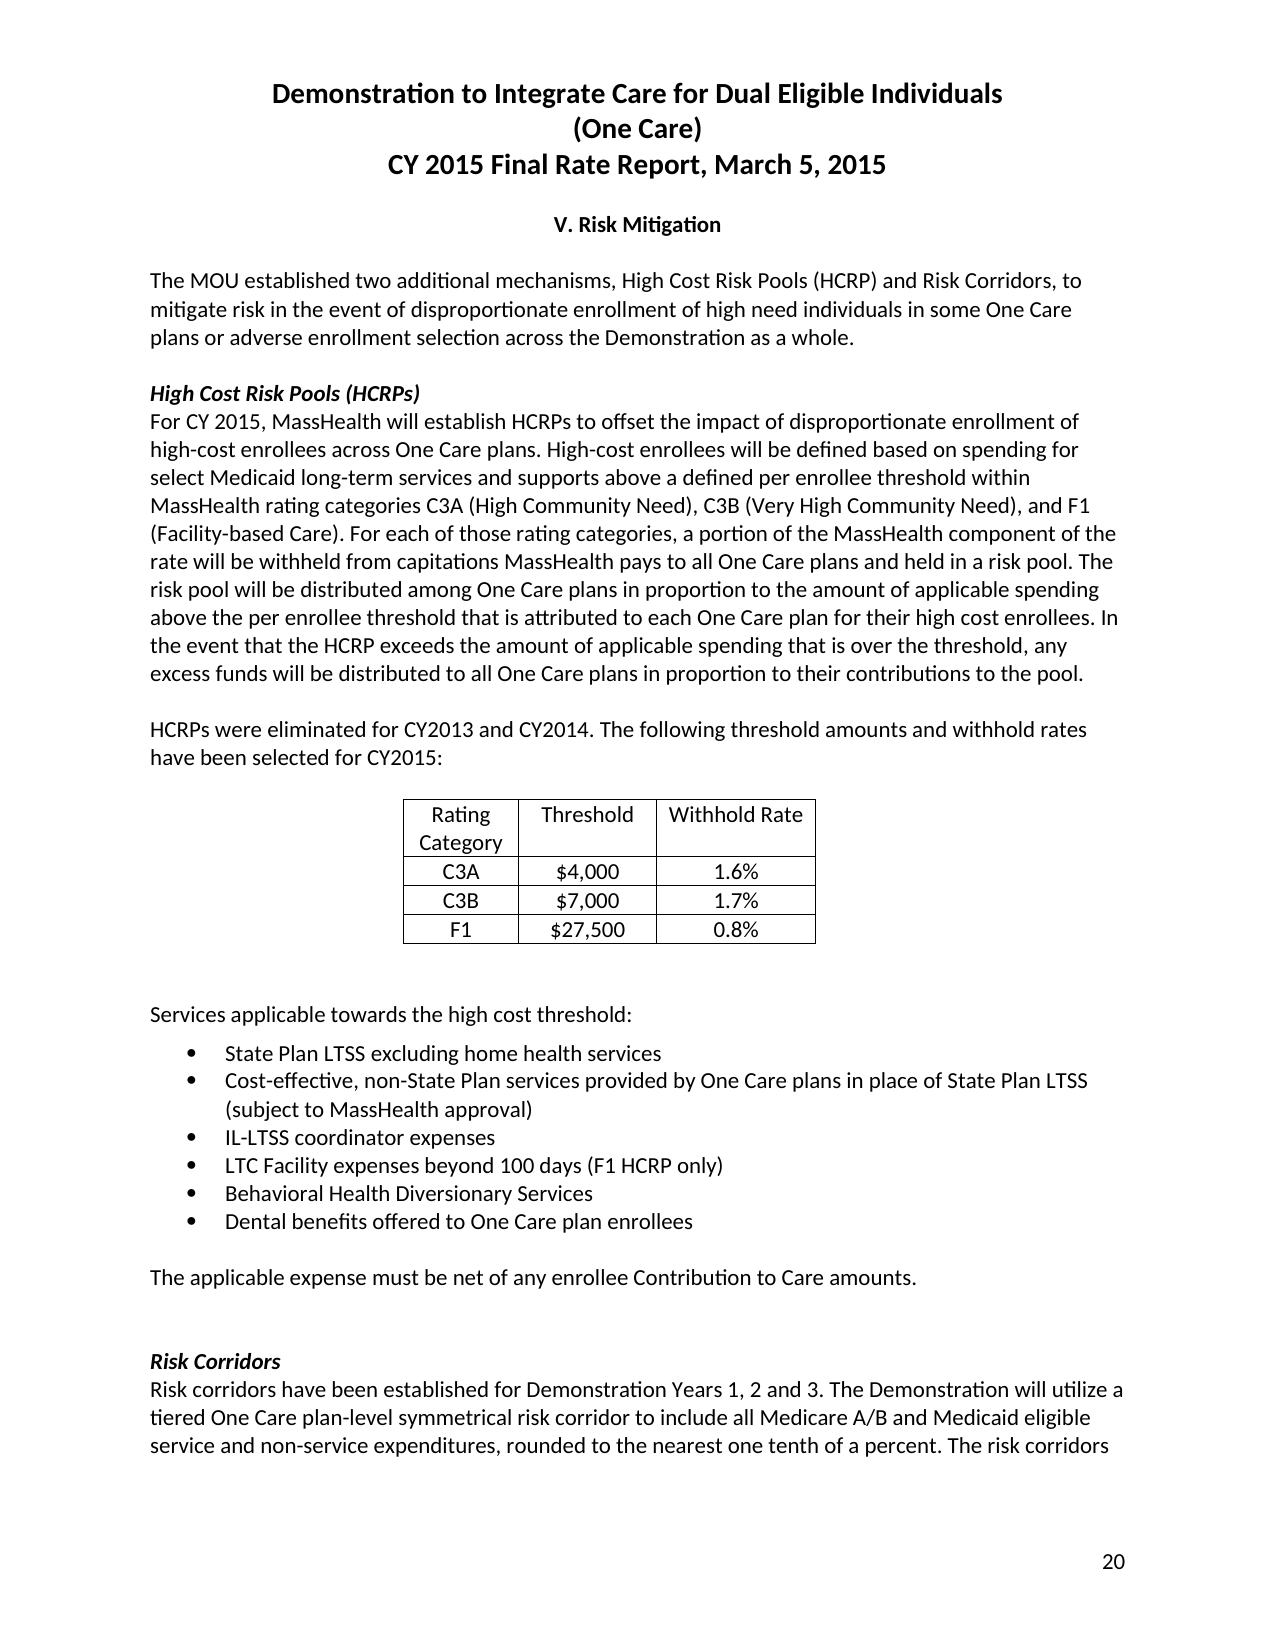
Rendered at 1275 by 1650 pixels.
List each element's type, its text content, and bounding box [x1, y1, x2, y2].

text The MOU established two additional mechanisms, High Cost Risk Pools (HCRP) and Risk Corridors, to mitigate risk in the event of disproportionate enrollment of high need individuals in some One Care plans or adverse enrollment selection across the Demonstration as a whole. [150, 267, 1125, 351]
table_cell $27,500 [519, 915, 656, 943]
text Services applicable towards the high cost threshold: [150, 1000, 1125, 1028]
table_cell $7,000 [519, 886, 656, 914]
text High Cost Risk Pools (HCRPs) [150, 379, 1125, 407]
table_header Withhold Rate [657, 800, 815, 856]
text HCRPs were eliminated for CY2013 and CY2014. The following threshold amounts and withhold rates have been selected for CY2015: [150, 715, 1125, 771]
table_header Threshold [519, 800, 656, 856]
text V. Risk Mitigation [150, 211, 1125, 239]
table_cell C3B [404, 886, 518, 914]
list Dental benefits offered to One Care plan enrollees [187, 1207, 1125, 1235]
list Behavioral Health Diversionary Services [187, 1179, 1125, 1207]
list IL-LTSS coordinator expenses [187, 1123, 1125, 1151]
list LTC Facility expenses beyond 100 days (F1 HCRP only) [187, 1151, 1125, 1179]
table_cell $4,000 [519, 857, 656, 885]
list Cost-effective, non-State Plan services provided by One Care plans in place of State Plan LTSS (subject to MassHealth approval) [187, 1067, 1125, 1123]
table_cell C3A [404, 857, 518, 885]
table_cell F1 [404, 915, 518, 943]
table_cell 1.7% [657, 886, 815, 914]
table_cell 0.8% [657, 915, 815, 943]
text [150, 1375, 1125, 1459]
list State Plan LTSS excluding home health services [187, 1039, 1125, 1067]
table_cell 1.6% [657, 857, 815, 885]
text Risk Corridors [150, 1347, 1125, 1375]
text For CY 2015, MassHealth will establish HCRPs to offset the impact of disproportionate enrollment of high-cost enrollees across One Care plans. High-cost enrollees will be defined based on spending for select Medicaid long-term services and supports above a defined per enrollee threshold within MassHealth rating categories C3A (High Community Need), C3B (Very High Community Need), and F1 (Facility-based Care). For each of those rating categories, a portion of the MassHealth component of the rate will be withheld from capitations MassHealth pays to all One Care plans and held in a risk pool. The risk pool will be distributed among One Care plans in proportion to the amount of applicable spending above the per enrollee threshold that is attributed to each One Care plan for their high cost enrollees. In the event that the HCRP exceeds the amount of applicable spending that is over the threshold, any excess funds will be distributed to all One Care plans in proportion to their contributions to the pool. [150, 407, 1125, 687]
table_header Rating Category [404, 800, 518, 856]
text The applicable expense must be net of any enrollee Contribution to Care amounts. [150, 1263, 1125, 1291]
